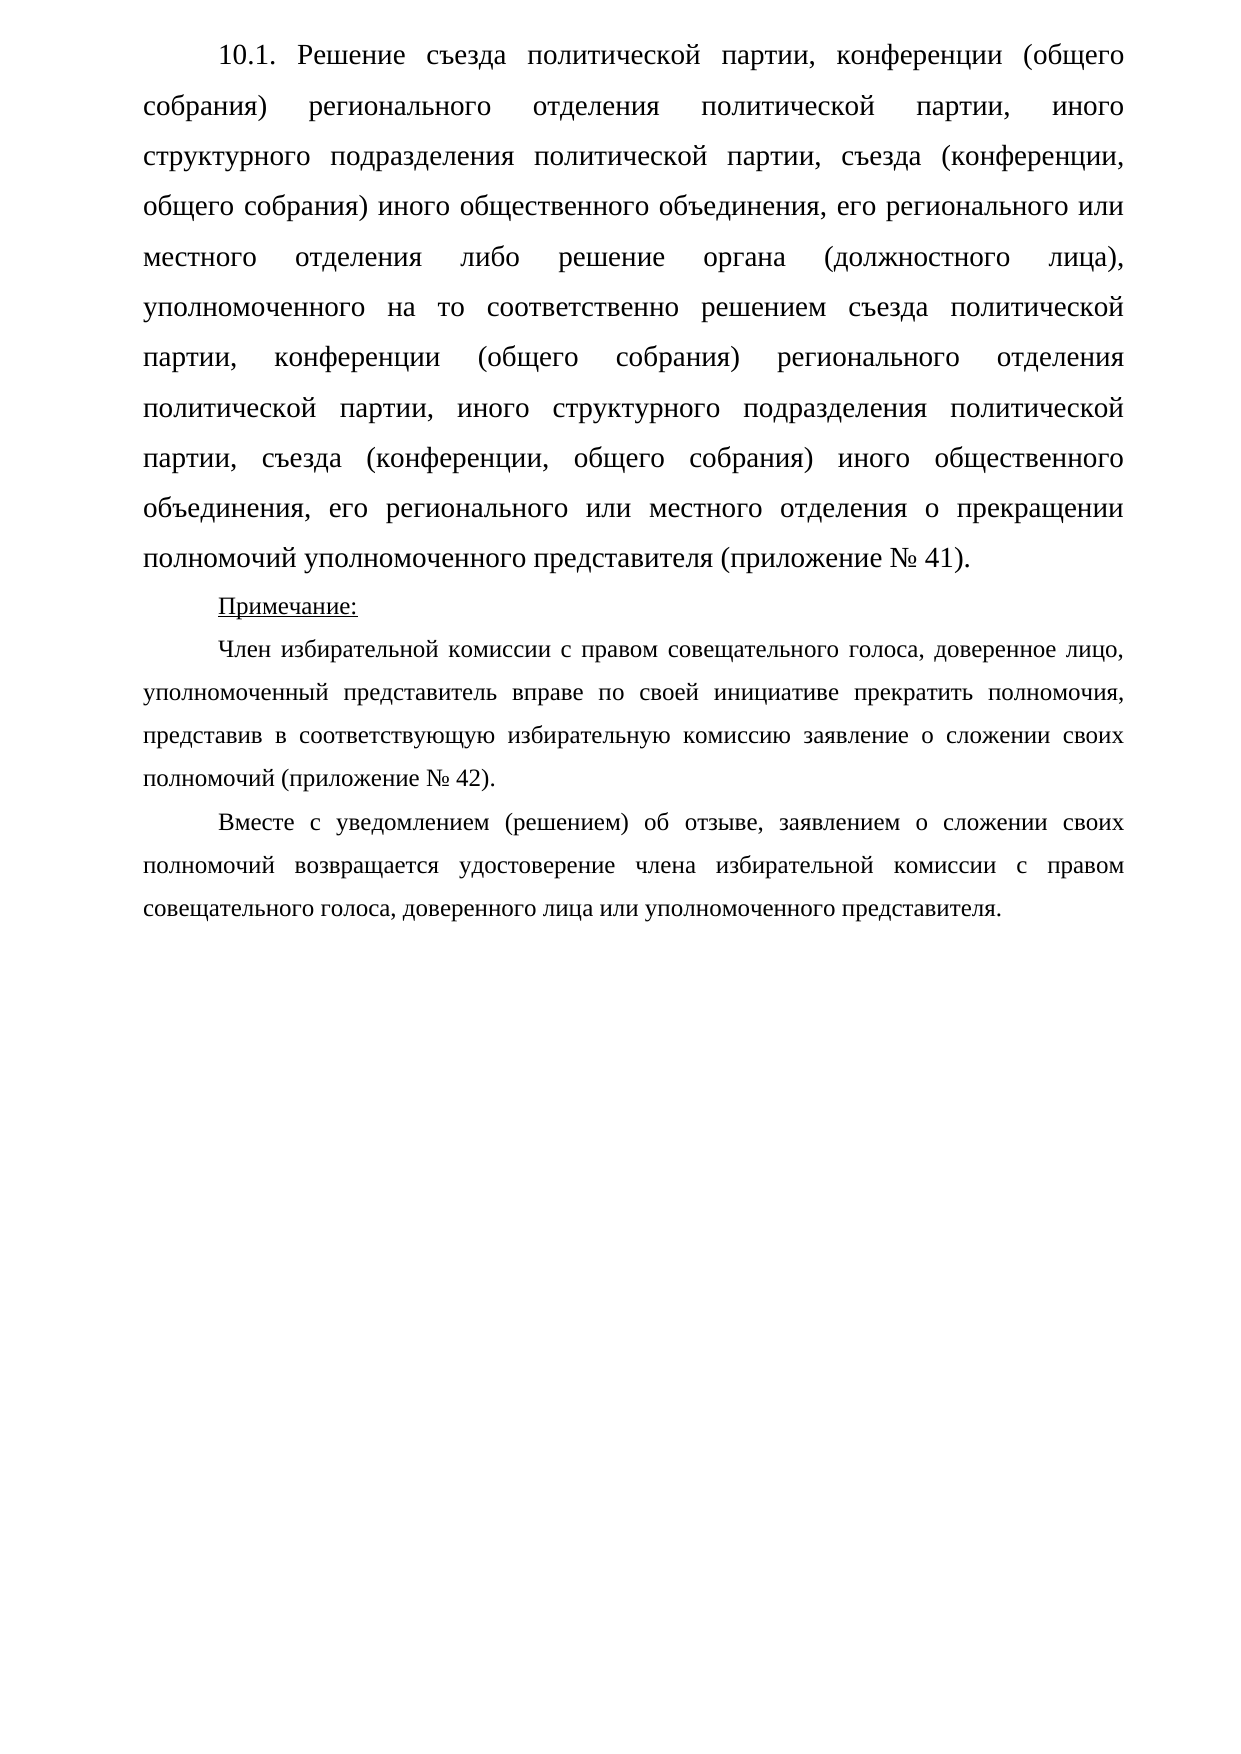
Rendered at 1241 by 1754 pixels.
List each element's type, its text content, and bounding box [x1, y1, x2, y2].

text Примечание: [143, 591, 1125, 620]
text Вместе с уведомлением (решением) об отзыве, заявлением о сложении своих полномочий возвращается удостоверение члена избирательной комиссии с правом совещательного голоса, доверенного лица или уполномоченного представителя. [143, 807, 1125, 922]
text Член избирательной комиссии с правом совещательного голоса, доверенное лицо, уполномоченный представитель вправе по своей инициативе прекратить полномочия, представив в соответствующую избирательную комиссию заявление о сложении своих полномочий (приложение № 42). [143, 634, 1125, 792]
text 10.1. Решение съезда политической партии, конференции (общего собрания) регионального отделения политической партии, иного структурного подразделения политической партии, съезда (конференции, общего собрания) иного общественного объединения, его регионального или местного отделения либо решение органа (должностного лица), уполномоченного на то соответственно решением съезда политической партии, конференции (общего собрания) регионального отделения политической партии, иного структурного подразделения политической партии, съезда (конференции, общего собрания) иного общественного объединения, его регионального или местного отделения о прекращении полномочий уполномоченного представителя (приложение № 41). [143, 37, 1125, 574]
